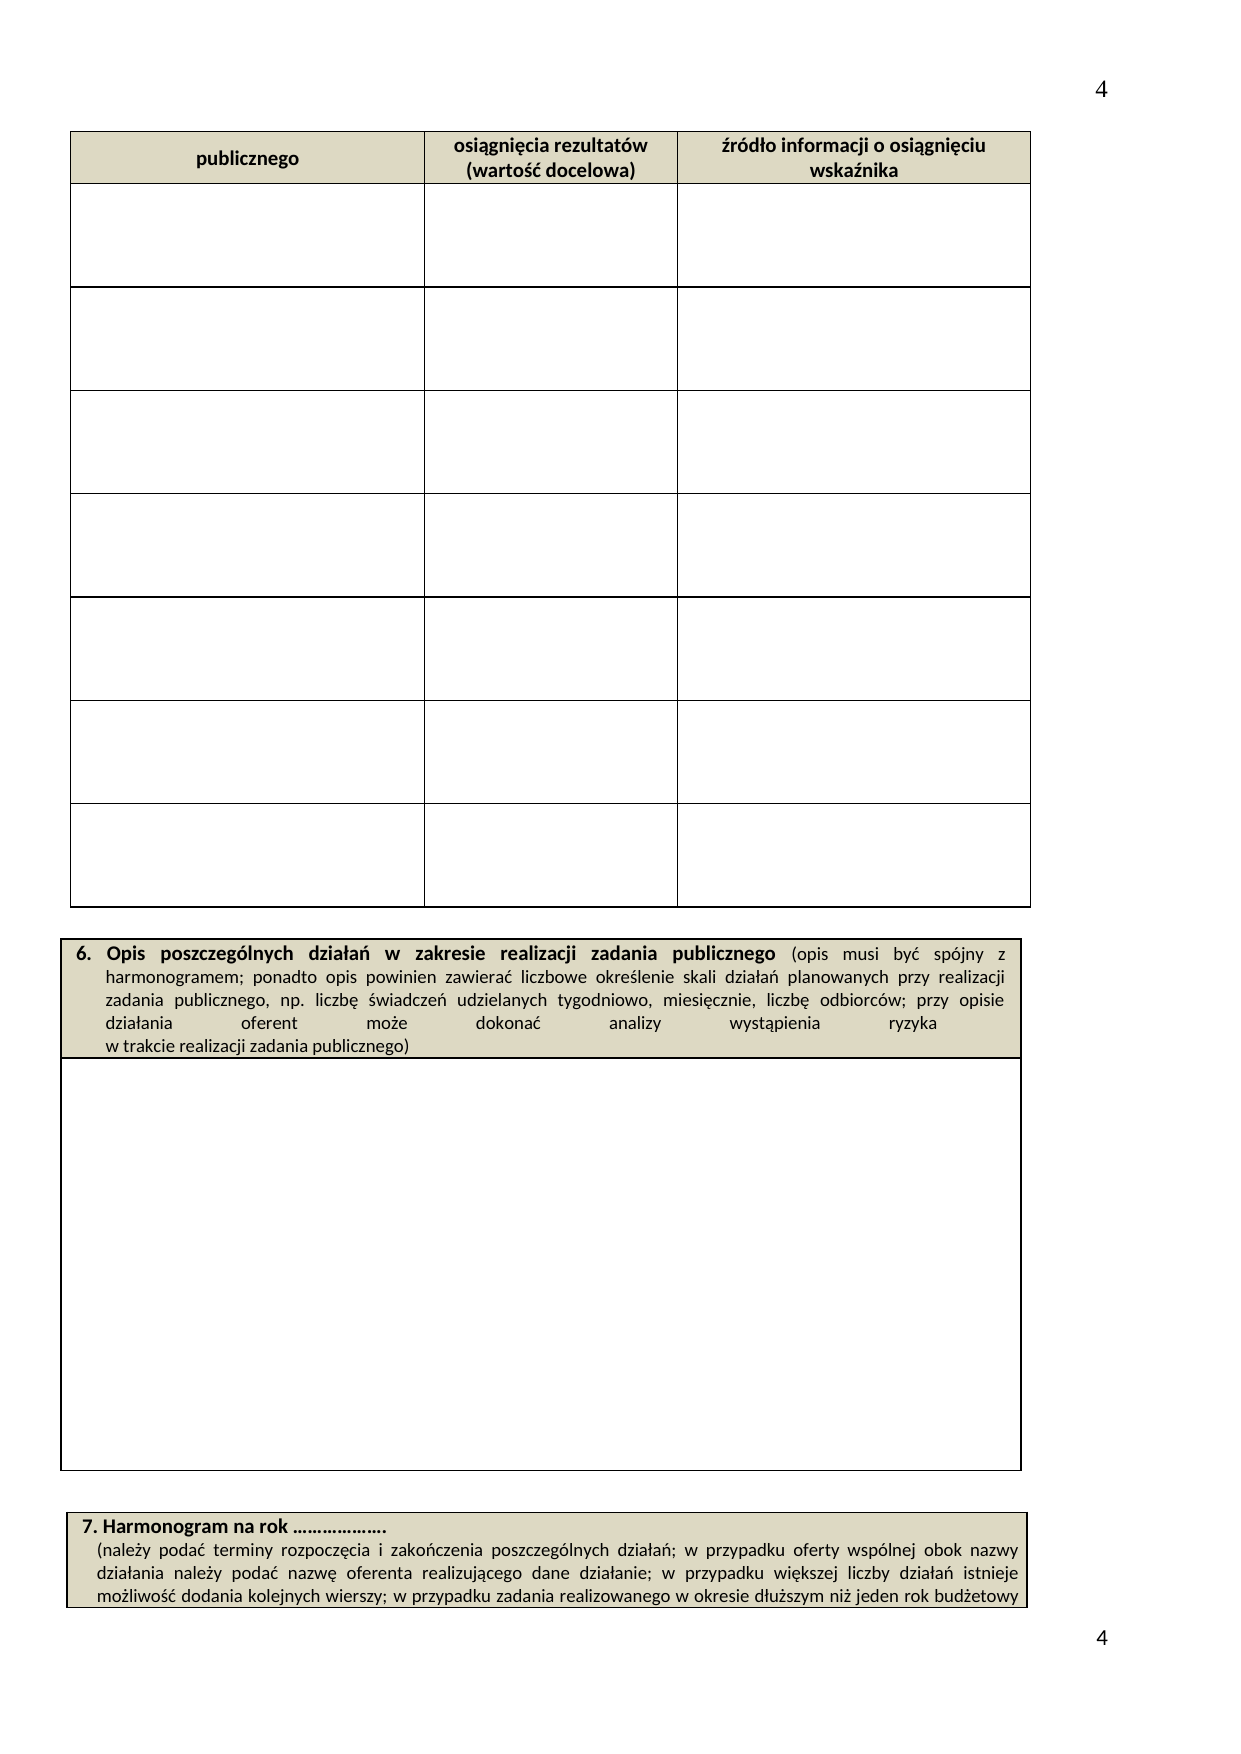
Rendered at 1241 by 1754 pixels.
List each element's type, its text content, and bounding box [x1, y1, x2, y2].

table_cell [71, 494, 424, 596]
table_cell [678, 391, 1030, 493]
table_cell [425, 701, 677, 803]
table_cell [62, 1059, 1020, 1470]
table_cell [71, 391, 424, 493]
table_header 6. Opis poszczególnych działań w zakresie realizacji zadania publicznego (opis musi być spójny z harmonogramem; ponadto opis powinien zawierać liczbowe określenie skali działań planowanych przy realizacji zadania publicznego, np. liczbę świadczeń udzielanych tygodniowo, miesięcznie, liczbę odbiorców; przy opisie działania oferent może dokonać analizy wystąpienia ryzyka w trakcie realizacji zadania publicznego) [62, 940, 1020, 1057]
table_cell [425, 494, 677, 596]
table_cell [71, 132, 424, 183]
table_cell [678, 288, 1030, 390]
table_cell [425, 288, 677, 390]
table_cell [71, 804, 424, 906]
table_cell [678, 804, 1030, 906]
table_cell [425, 184, 677, 286]
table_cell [425, 132, 677, 183]
table_cell [678, 494, 1030, 596]
table_cell [71, 288, 424, 390]
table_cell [678, 132, 1030, 183]
table_cell [678, 184, 1030, 286]
table_cell [425, 391, 677, 493]
table_cell [678, 598, 1030, 700]
table_cell [71, 701, 424, 803]
table_cell [425, 598, 677, 700]
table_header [68, 1513, 1026, 1607]
table_cell [71, 184, 424, 286]
table_cell [71, 598, 424, 700]
table_cell [678, 701, 1030, 803]
table_cell [425, 804, 677, 906]
